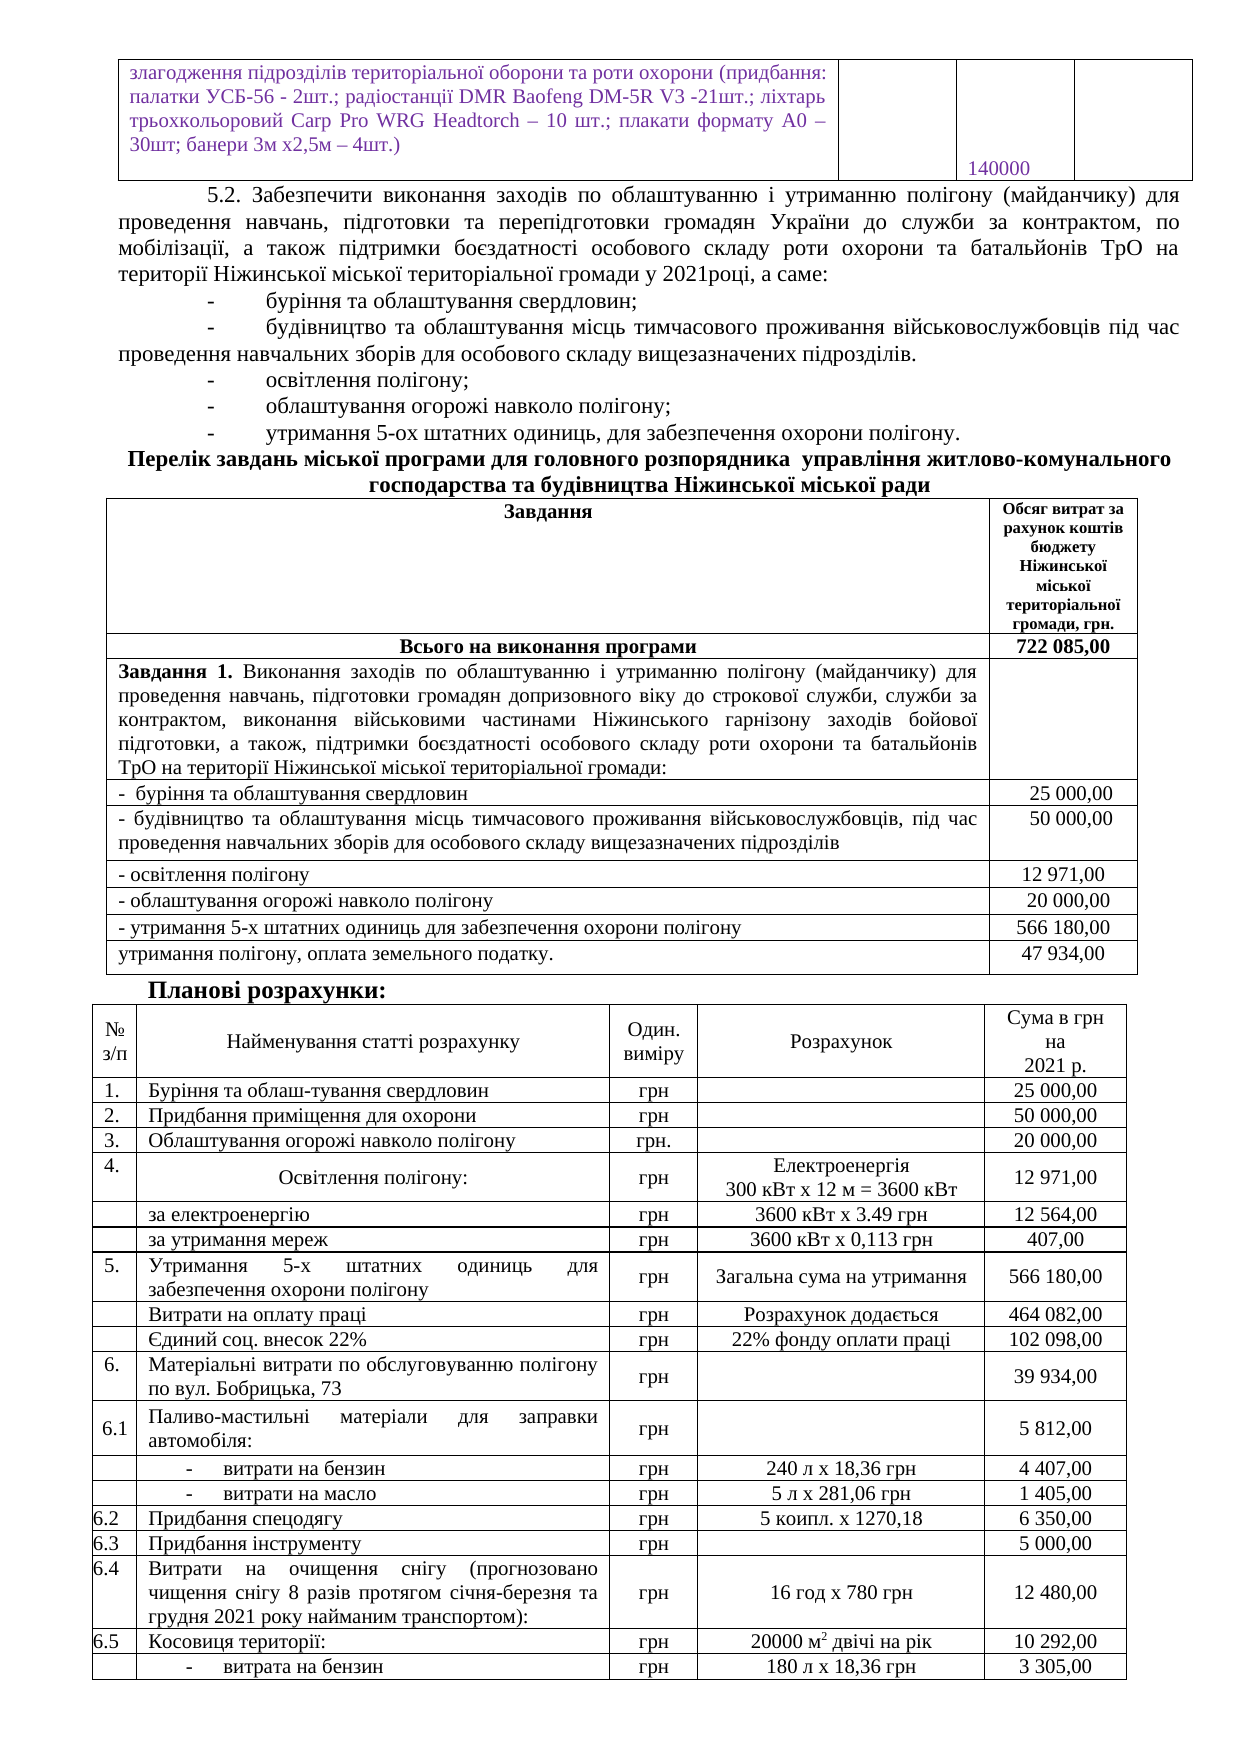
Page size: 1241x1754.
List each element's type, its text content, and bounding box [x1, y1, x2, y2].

table_cell 6.5 [93, 1629, 136, 1653]
table_cell грн [610, 1506, 697, 1530]
table_cell - утримання 5-х штатних одиниць для забезпечення охорони полігону [107, 915, 989, 940]
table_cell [957, 60, 1074, 180]
table_cell [93, 1302, 136, 1326]
table_cell [990, 659, 1137, 779]
table_cell 4 407,00 [985, 1456, 1126, 1480]
table_cell 1 405,00 [985, 1481, 1126, 1505]
table_cell Розрахунок додається [698, 1302, 984, 1326]
table_cell Косовиця території: [137, 1629, 609, 1653]
table_header Завдання [107, 499, 989, 633]
table_cell 20 000,00 [985, 1128, 1126, 1152]
table_cell 47 934,00 [990, 941, 1137, 974]
table_cell за утримання мереж [137, 1228, 609, 1251]
table_cell - облаштування огорожі навколо полігону [107, 888, 989, 913]
table_cell 5 000,00 [985, 1531, 1126, 1555]
table_cell 566 180,00 [990, 915, 1137, 940]
table_cell 12 480,00 [985, 1556, 1126, 1628]
table_cell Придбання інструменту [137, 1531, 609, 1555]
table_header Сума в грн на 2021 р. [985, 1005, 1126, 1077]
table_cell [698, 1078, 984, 1102]
table_cell Утримання 5-х штатних одиниць для забезпечення охорони полігону [137, 1253, 609, 1301]
table_cell 407,00 [985, 1228, 1126, 1251]
table_cell Освітлення полігону: [137, 1153, 609, 1201]
table_cell грн [610, 1654, 697, 1678]
table_cell 6.4 [93, 1556, 136, 1628]
table_cell [93, 1481, 136, 1505]
table_cell [93, 1327, 136, 1351]
table_cell 5 л х 281,06 грн [698, 1481, 984, 1505]
table_cell грн. [610, 1128, 697, 1152]
table_cell [93, 1654, 136, 1678]
table_cell 16 год х 780 грн [698, 1556, 984, 1628]
table_cell 22% фонду оплати праці [698, 1327, 984, 1351]
table_cell грн [610, 1629, 697, 1653]
table_cell 25 000,00 [985, 1078, 1126, 1102]
table_cell [698, 1531, 984, 1555]
table_cell [698, 1128, 984, 1152]
table_cell 722 085,00 [990, 634, 1137, 658]
table_cell Паливо-мастильні матеріали для заправки автомобіля: [137, 1401, 609, 1454]
table_cell витрати на масло [137, 1481, 609, 1505]
table_cell 180 л х 18,36 грн [698, 1654, 984, 1678]
table_cell Всього на виконання програми [107, 634, 989, 658]
list будівництво та облаштування місць тимчасового проживання військовослужбовців під час проведення навчальних зборів для особового складу вищезазначених підрозділів. [118, 313, 1181, 366]
table_cell 5. [93, 1253, 136, 1301]
table_header Найменування статті розрахунку [137, 1005, 609, 1077]
list утримання 5-ох штатних одиниць, для забезпечення охорони полігону. [118, 419, 1181, 445]
table_cell витрати на бензин [137, 1456, 609, 1480]
table_cell Єдиний соц. внесок 22% [137, 1327, 609, 1351]
table_cell грн [610, 1302, 697, 1326]
table_header Один. виміру [610, 1005, 697, 1077]
table_cell 3. [93, 1128, 136, 1152]
table_cell [698, 1352, 984, 1400]
table_cell грн [610, 1078, 697, 1102]
table_cell грн [610, 1202, 697, 1226]
table_cell 6 350,00 [985, 1506, 1126, 1530]
table_cell 12 564,00 [985, 1202, 1126, 1226]
table_cell - буріння та облаштування свердловин [107, 780, 989, 804]
table_cell 50 000,00 [990, 806, 1137, 860]
table_cell 566 180,00 [985, 1253, 1126, 1301]
table_header Обсяг витрат за рахунок коштів бюджету Ніжинської міської територіальної громади, грн. [990, 499, 1137, 633]
table_cell 4. [93, 1153, 136, 1201]
table_cell грн [610, 1531, 697, 1555]
table_cell грн [610, 1481, 697, 1505]
table_cell грн [610, 1327, 697, 1351]
table_cell 6.2 [93, 1506, 136, 1530]
table_cell 20000 м2 двічі на рік [698, 1629, 984, 1653]
table_cell 6.3 [93, 1531, 136, 1555]
table_cell 3 305,00 [985, 1654, 1126, 1678]
text 5.2. Забезпечити виконання заходів по облаштуванню і утриманню полігону (майданчику) для проведення навчань, підготовки та перепідготовки громадян України до служби за контрактом, по мобілізації, а також підтримки боєздатності особового складу роти охорони та батальйонів ТрО на території Ніжинської міської територіальної громади у 2021році, а саме: [118, 181, 1181, 287]
table_cell 3600 кВт х 0,113 грн [698, 1228, 984, 1251]
table_cell Електроенергія 300 кВт х 12 м = 3600 кВт [698, 1153, 984, 1201]
table_cell Буріння та облаш-тування свердловин [137, 1078, 609, 1102]
table_cell 10 292,00 [985, 1629, 1126, 1653]
table_header № з/п [93, 1005, 136, 1077]
table_cell 102 098,00 [985, 1327, 1126, 1351]
table_header Розрахунок [698, 1005, 984, 1077]
table_cell Завдання 1. Виконання заходів по облаштуванню і утриманню полігону (майданчику) для проведення навчань, підготовки громадян допризовного віку до строкової служби, служби за контрактом, виконання військовими частинами Ніжинського гарнізону заходів бойової підготовки, а також, підтримки боєздатності особового складу роти охорони та батальйонів ТрО на території Ніжинської міської територіальної громади: [107, 659, 989, 779]
table_cell 25 000,00 [990, 780, 1137, 804]
table_cell 39 934,00 [985, 1352, 1126, 1400]
table_cell грн [610, 1153, 697, 1201]
list освітлення полігону; [118, 366, 1181, 392]
table_cell 2. [93, 1103, 136, 1127]
table_cell 20 000,00 [990, 888, 1137, 913]
text Планові розрахунки: [118, 975, 1181, 1003]
table_cell витрата на бензин [137, 1654, 609, 1678]
table_cell [93, 1202, 136, 1226]
table_cell 5 коипл. х 1270,18 [698, 1506, 984, 1530]
table_cell 12 971,00 [985, 1153, 1126, 1201]
table_cell за електроенергію [137, 1202, 609, 1226]
table_cell 1. [93, 1078, 136, 1102]
table_cell 6.1 [93, 1401, 136, 1454]
table_cell [698, 1401, 984, 1454]
table_cell - будівництво та облаштування місць тимчасового проживання військовослужбовців, під час проведення навчальних зборів для особового складу вищезазначених підрозділів [107, 806, 989, 860]
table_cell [1075, 60, 1192, 180]
table_cell Загальна сума на утримання [698, 1253, 984, 1301]
table_cell 464 082,00 [985, 1302, 1126, 1326]
table_cell Витрати на очищення снігу (прогнозовано чищення снігу 8 разів протягом січня-березня та грудня 2021 року найманим транспортом): [137, 1556, 609, 1628]
table_cell 12 971,00 [990, 861, 1137, 887]
table_cell утримання полігону, оплата земельного податку. [107, 941, 989, 974]
table_cell 3600 кВт х 3.49 грн [698, 1202, 984, 1226]
table_cell грн [610, 1103, 697, 1127]
text Перелік завдань міської програми для головного розпорядника управління житлово-комунального господарства та будівництва Ніжинської міської ради [118, 445, 1181, 498]
table_cell 6. [93, 1352, 136, 1400]
table_cell [93, 1456, 136, 1480]
table_cell [698, 1103, 984, 1127]
table_cell грн [610, 1401, 697, 1454]
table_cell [119, 60, 838, 180]
list буріння та облаштування свердловин; [118, 287, 1181, 313]
table_cell грн [610, 1228, 697, 1251]
table_cell [93, 1228, 136, 1251]
table_cell 240 л х 18,36 грн [698, 1456, 984, 1480]
table_cell грн [610, 1556, 697, 1628]
table_cell Придбання приміщення для охорони [137, 1103, 609, 1127]
table_cell грн [610, 1456, 697, 1480]
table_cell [839, 60, 956, 180]
table_cell грн [610, 1253, 697, 1301]
table_cell Придбання спецодягу [137, 1506, 609, 1530]
table_cell Витрати на оплату праці [137, 1302, 609, 1326]
table_cell 5 812,00 [985, 1401, 1126, 1454]
list облаштування огорожі навколо полігону; [118, 392, 1181, 419]
table_cell 50 000,00 [985, 1103, 1126, 1127]
table_cell - освітлення полігону [107, 861, 989, 887]
table_cell грн [610, 1352, 697, 1400]
table_cell Матеріальні витрати по обслуговуванню полігону по вул. Бобрицька, 73 [137, 1352, 609, 1400]
table_cell Облаштування огорожі навколо полігону [137, 1128, 609, 1152]
